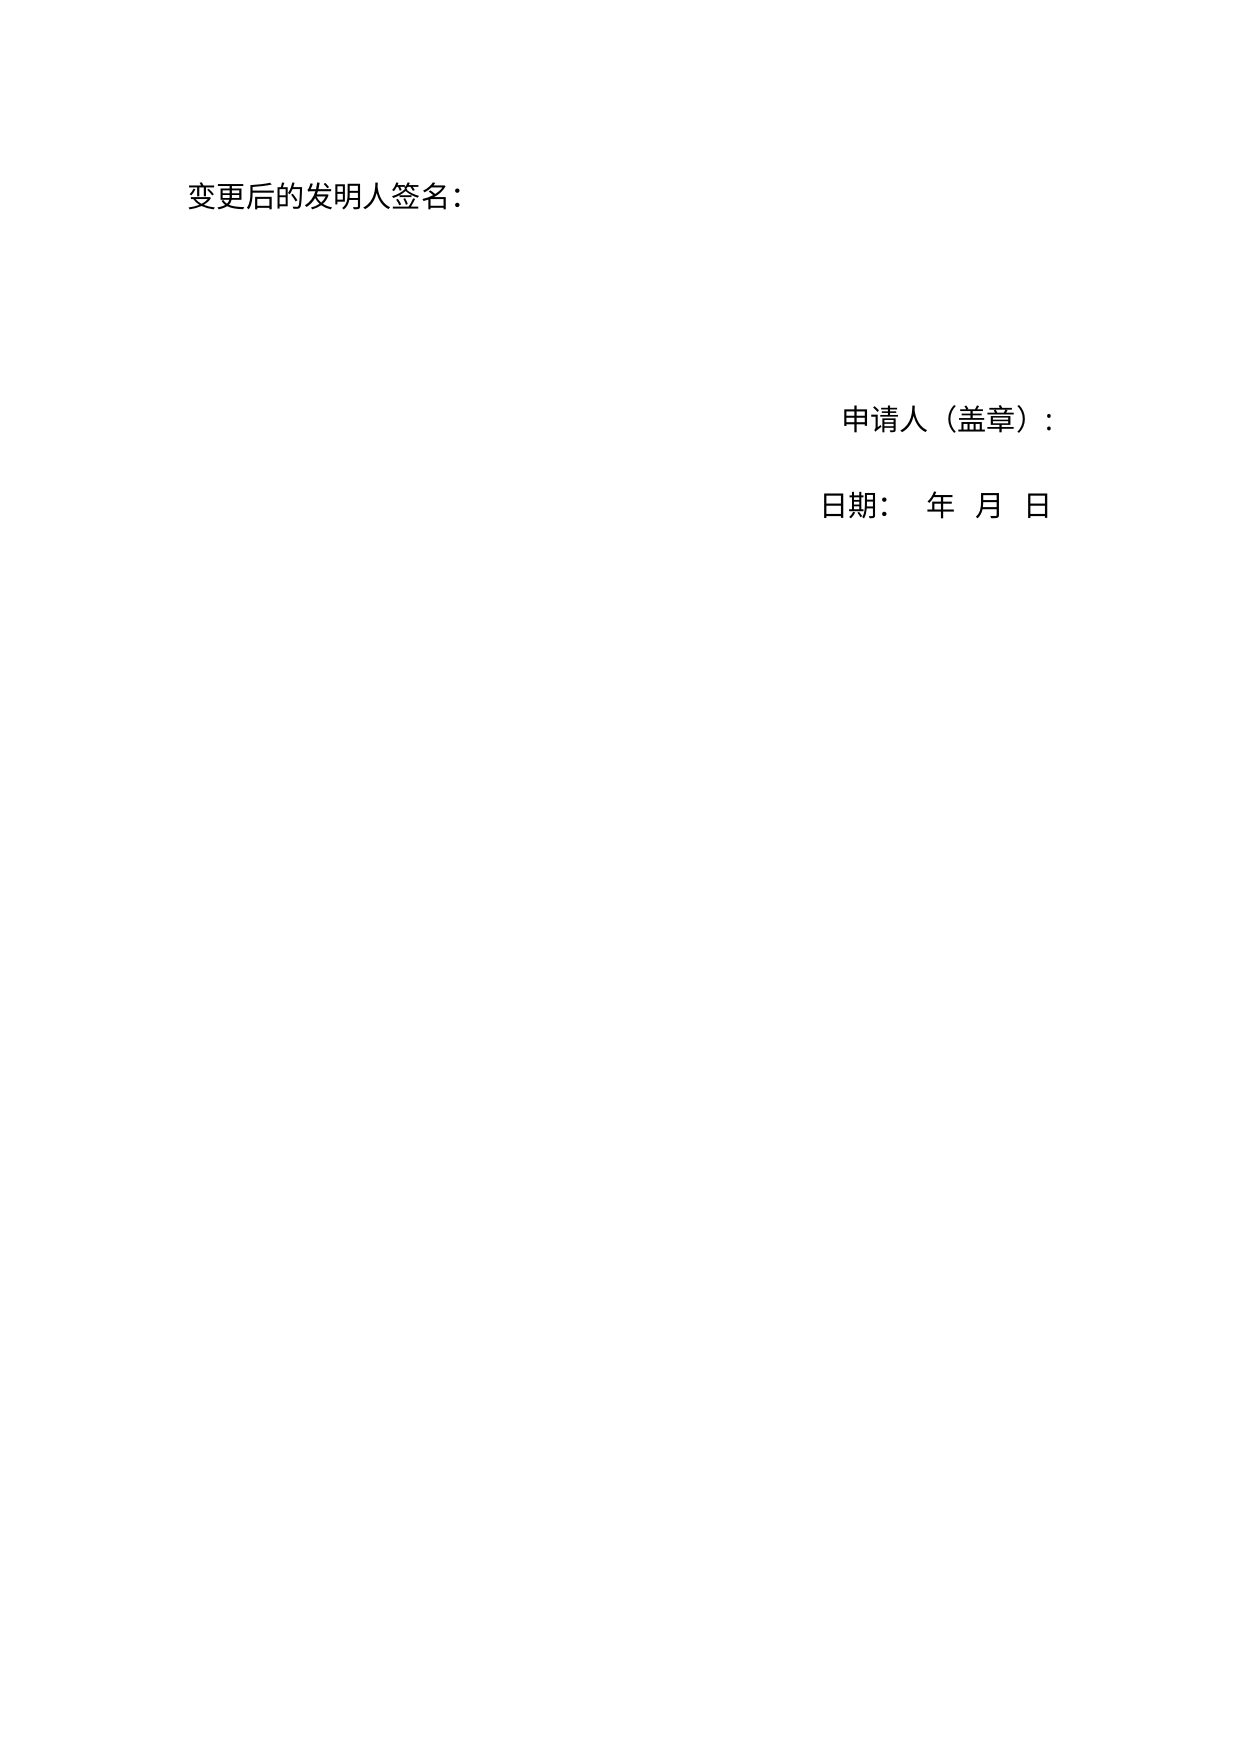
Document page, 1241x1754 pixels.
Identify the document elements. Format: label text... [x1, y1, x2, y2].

text 日期： 年 月 日 [187, 471, 1053, 536]
text 变更后的发明人签名： [187, 162, 1053, 227]
text 申请人（盖章）: [187, 385, 1053, 450]
